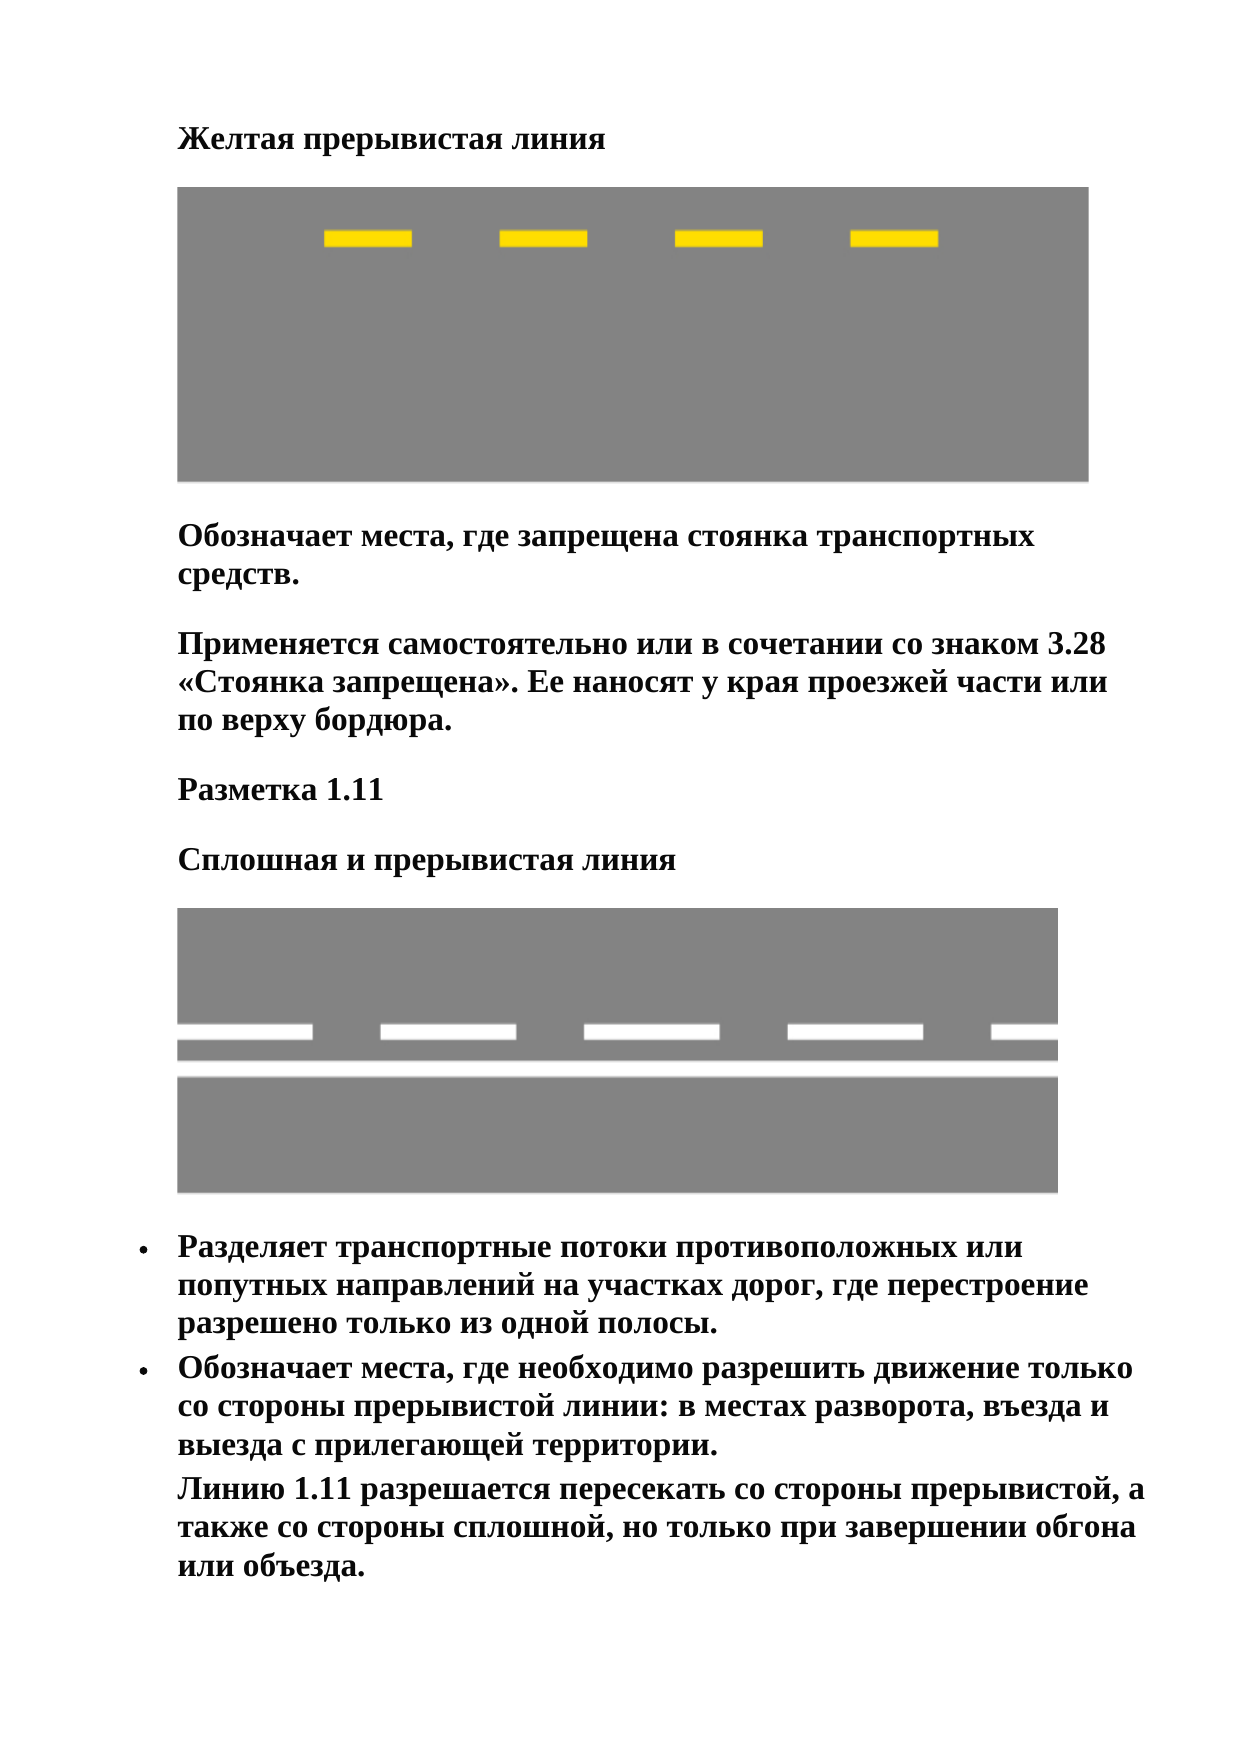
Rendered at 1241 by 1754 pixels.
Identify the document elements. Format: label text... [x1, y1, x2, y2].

text Разметка 1.11 [177, 769, 1152, 808]
text Обозначает места, где запрещена стоянка транспортных средств. [177, 515, 1152, 592]
text Желтая прерывистая линия [177, 118, 1152, 156]
list Разделяет транспортные потоки противоположных или попутных направлений на участках дорог, где перестроение разрешено только из одной полосы. [140, 1226, 1152, 1341]
list Обозначает места, где необходимо разрешить движение только со стороны прерывистой линии: в местах разворота, въезда и выезда с прилегающей территории. [140, 1347, 1152, 1462]
text Сплошная и прерывистая линия [177, 839, 1152, 877]
text Линию 1.11 разрешается пересекать со стороны прерывистой, а также со стороны сплошной, но только при завершении обгона или объезда. [177, 1468, 1152, 1583]
picture [177, 908, 1058, 1195]
text Применяется самостоятельно или в сочетании со знаком 3.28 «Стоянка запрещена». Ее наносят у края проезжей части или по верху бордюра. [177, 623, 1152, 738]
picture [177, 187, 1089, 484]
